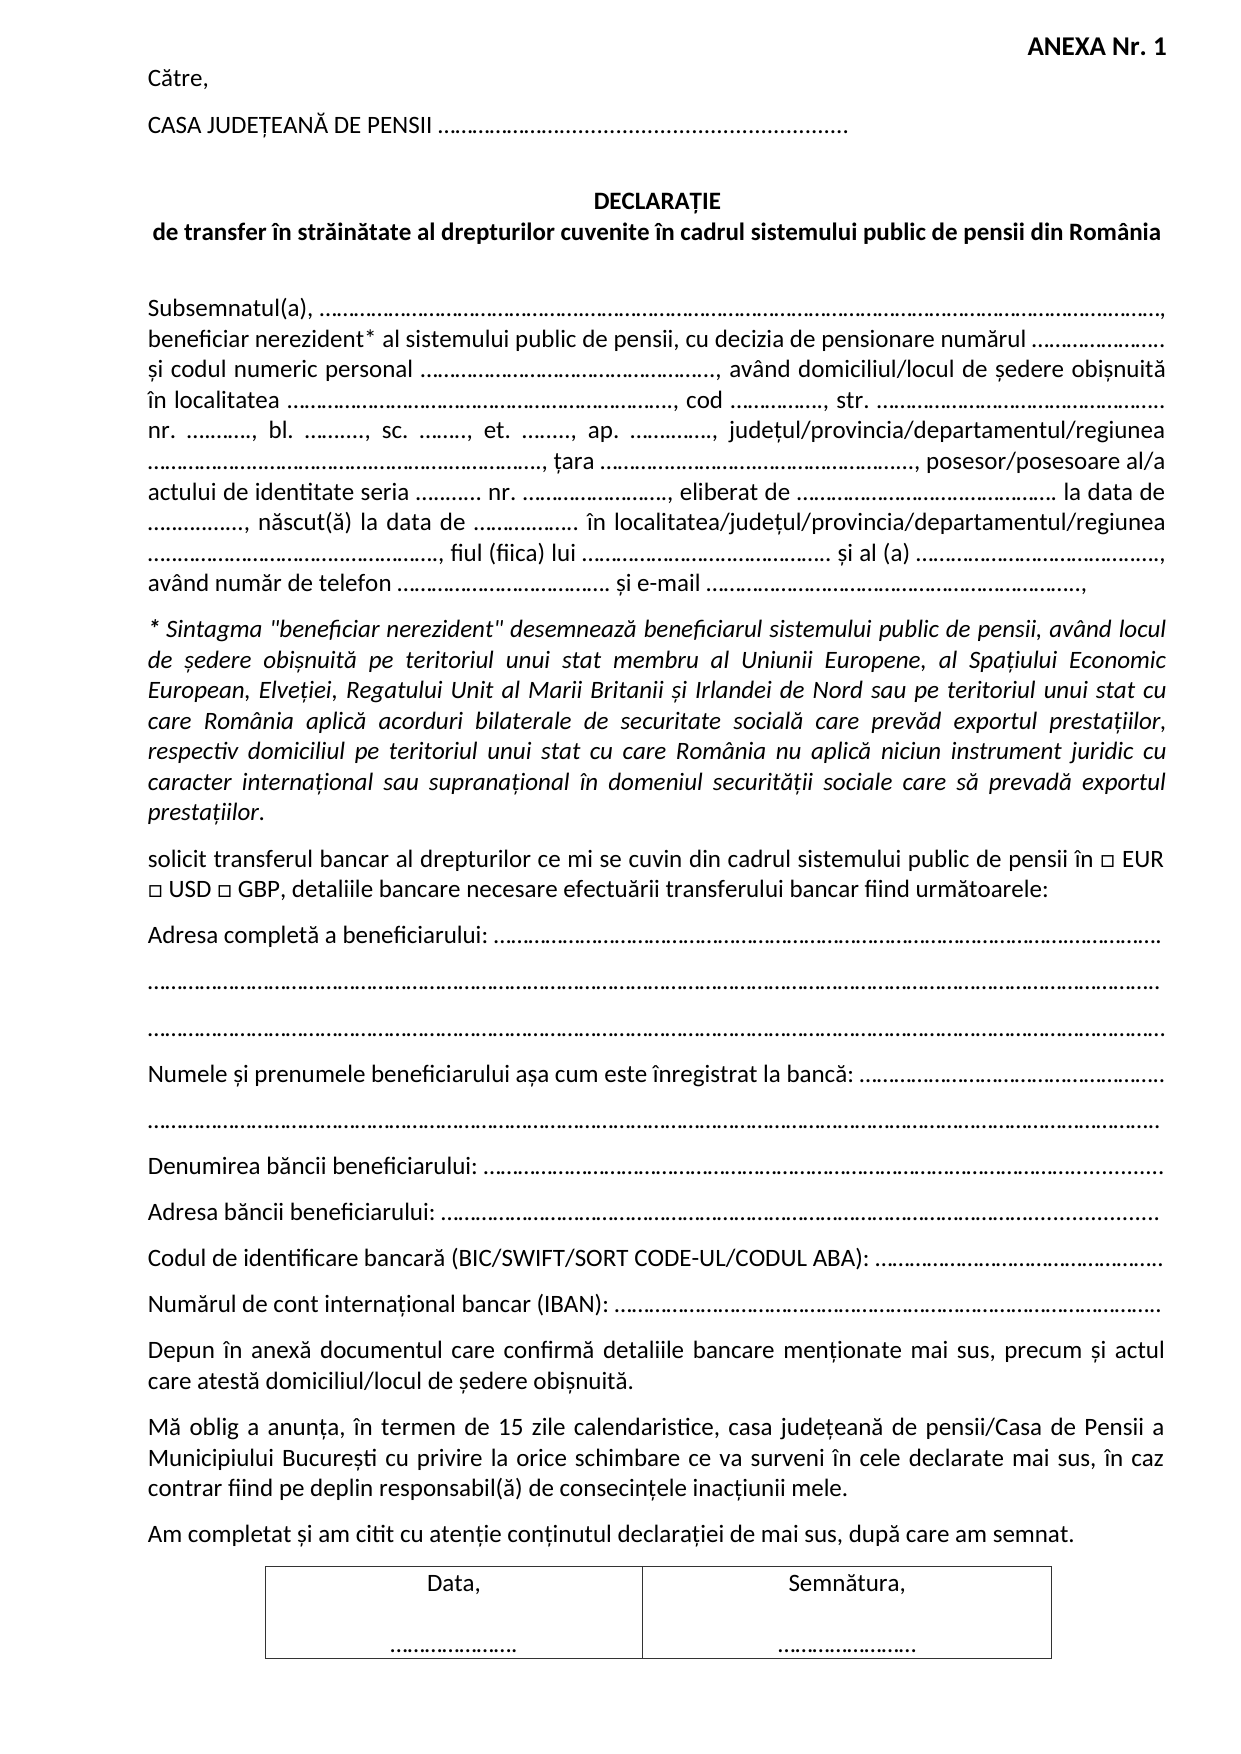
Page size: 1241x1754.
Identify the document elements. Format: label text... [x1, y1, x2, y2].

text Denumirea băncii beneficiarului: …………………………………………………………………………………………............... [148, 1150, 1167, 1181]
text ………………………………………………………………………………………………………………………………………………………….. [148, 1104, 1167, 1134]
text Adresa completă a beneficiarului: ……………………………………………………………………………………….……………. [148, 919, 1167, 950]
text Subsemnatul(a), ……………………………………….……………………………………………………………………………….………, beneficiar nerezident* al sistemului public de pensii, cu decizia de pensionare numărul ………………….. şi codul numeric personal …………………………………………..., având domiciliul/locul de şedere obişnuită în localitatea …………………………………………………………., cod ……………., str. ………………………………………….. nr. ….……., bl. ……...., sc. …….., et. …....., ap. …….……., judeţul/provincia/departamentul/regiunea ………………..……………….………….……………., ţara …………..………….……………………..., posesor/posesoare al/a actului de identitate seria …..…... nr. ……………………., eliberat de ………………………..……………. la data de …..…..…..., născut(ă) la data de ……….…….. în localitatea/judeţul/provincia/departamentul/regiunea …..………………………..……………., fiul (fiica) lui ……………………..…………….. şi al (a) ………………………………..…., având număr de telefon ………………………………. şi e-mail ……………………………………………………….., [148, 293, 1167, 598]
text ANEXA Nr. 1 [148, 29, 1167, 63]
table_cell Semnătura, …………………… [643, 1567, 1051, 1658]
text solicit transferul bancar al drepturilor ce mi se cuvin din cadrul sistemului public de pensii în □ EUR □ USD □ GBP, detaliile bancare necesare efectuării transferului bancar fiind următoarele: [148, 843, 1167, 904]
text Am completat şi am citit cu atenţie conţinutul declaraţiei de mai sus, după care am semnat. [148, 1518, 1167, 1549]
text Numărul de cont internaţional bancar (IBAN): ………………………………………………………………………………….. [148, 1288, 1167, 1319]
text Numele şi prenumele beneficiarului aşa cum este înregistrat la bancă: …………………………………………….. [148, 1058, 1167, 1088]
table_cell Data, …………………. [266, 1567, 642, 1658]
text ………………………………………………………………………………………………………………………………………………………….. [148, 966, 1167, 996]
text CASA JUDEŢEANĂ DE PENSII ………………….............................................. [148, 109, 1167, 139]
text Codul de identificare bancară (BIC/SWIFT/SORT CODE-UL/CODUL ABA): ………………………………………….. [148, 1242, 1167, 1273]
text * Sintagma "beneficiar nerezident" desemnează beneficiarul sistemului public de pensii, având locul de şedere obişnuită pe teritoriul unui stat membru al Uniunii Europene, al Spaţiului Economic European, Elveţiei, Regatului Unit al Marii Britanii şi Irlandei de Nord sau pe teritoriul unui stat cu care România aplică acorduri bilaterale de securitate socială care prevăd exportul prestaţiilor, respectiv domiciliul pe teritoriul unui stat cu care România nu aplică niciun instrument juridic cu caracter internaţional sau supranaţional în domeniul securităţii sociale care să prevadă exportul prestaţiilor. [148, 613, 1167, 827]
text Mă oblig a anunţa, în termen de 15 zile calendaristice, casa judeţeană de pensii/Casa de Pensii a Municipiului Bucureşti cu privire la orice schimbare ce va surveni în cele declarate mai sus, în caz contrar fiind pe deplin responsabil(ă) de consecinţele inacţiunii mele. [148, 1411, 1167, 1503]
text Către, [148, 63, 1167, 93]
text Adresa băncii beneficiarului: …………………………………………………………………………………………..................... [148, 1196, 1167, 1227]
text …………………………………………………………………………………………………………………………………………………………… [148, 1012, 1167, 1042]
text Depun în anexă documentul care confirmă detaliile bancare menţionate mai sus, precum şi actul care atestă domiciliul/locul de şedere obişnuită. [148, 1335, 1167, 1396]
text DECLARAŢIE de transfer în străinătate al drepturilor cuvenite în cadrul sistemului public de pensii din România [148, 185, 1167, 246]
